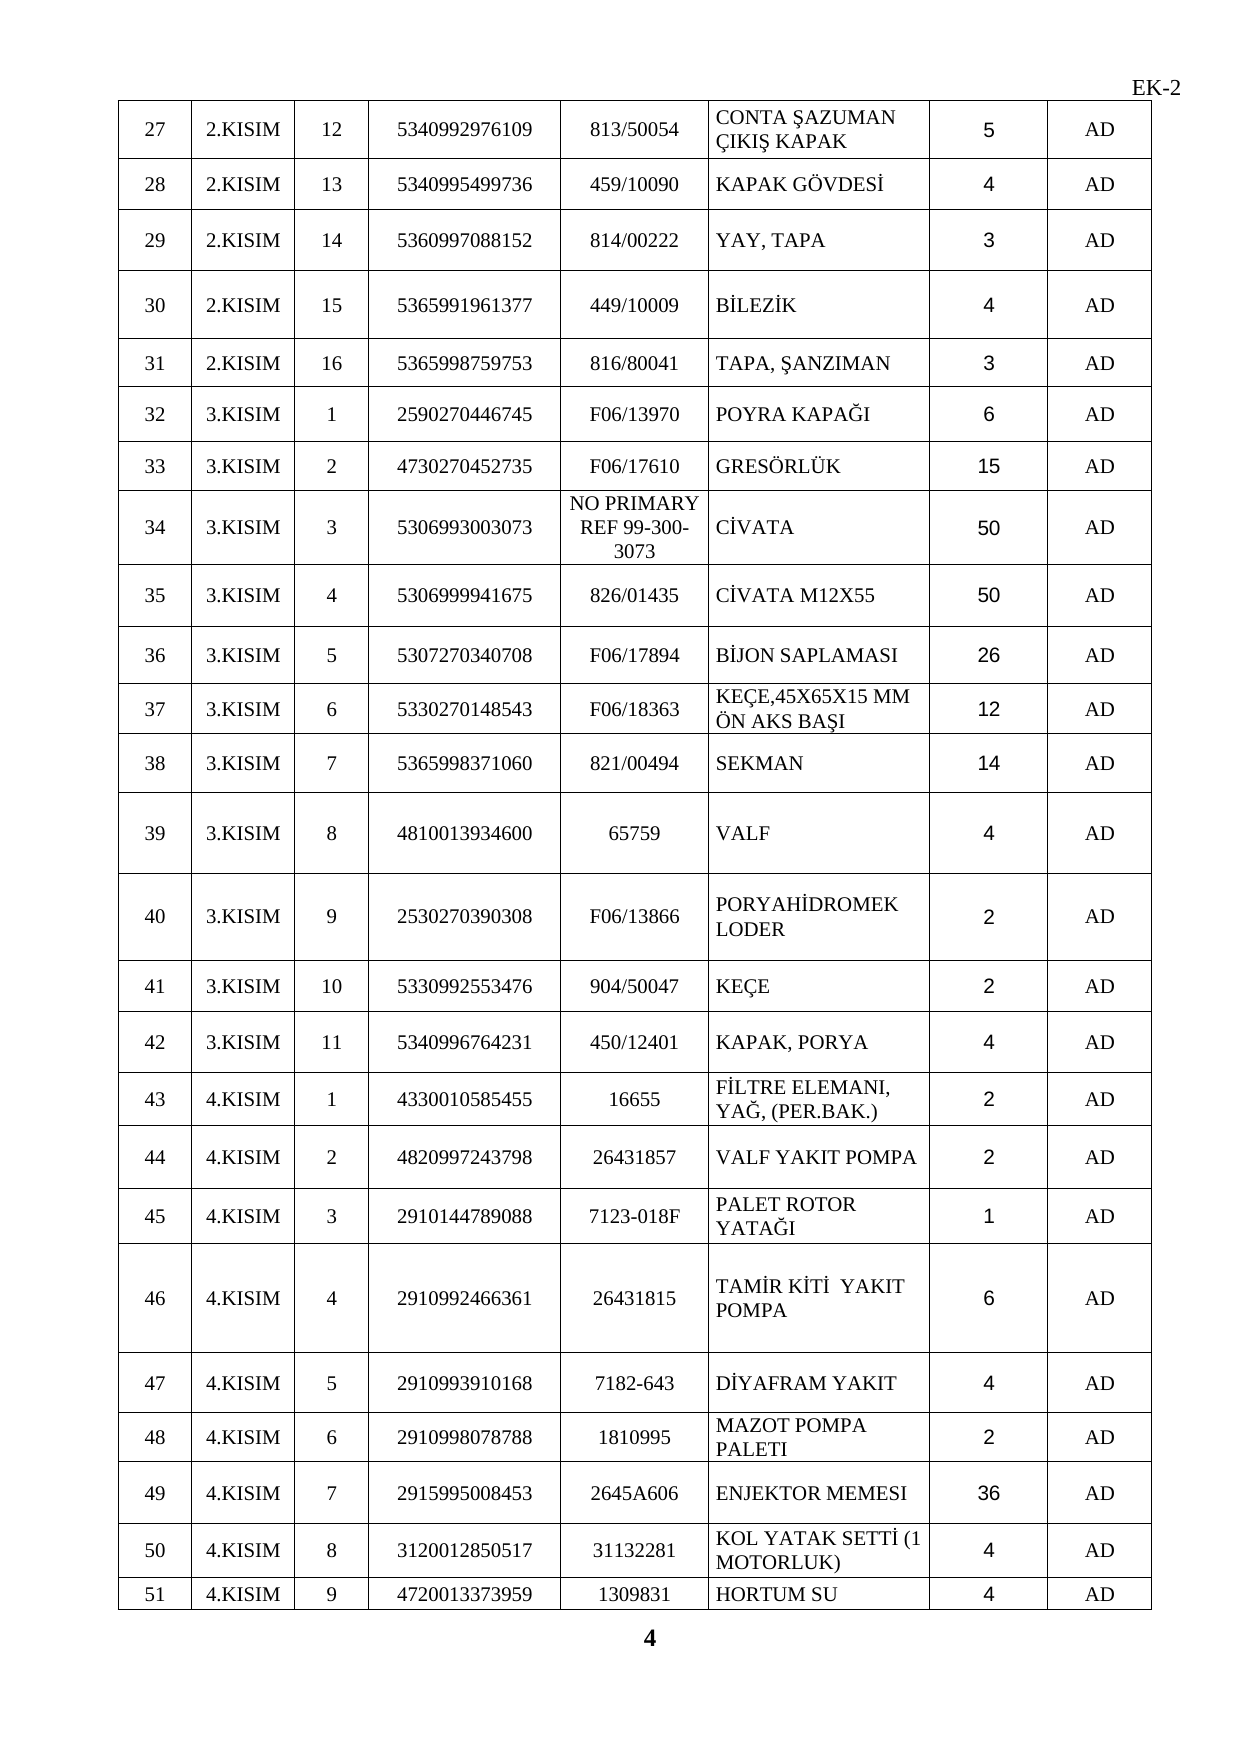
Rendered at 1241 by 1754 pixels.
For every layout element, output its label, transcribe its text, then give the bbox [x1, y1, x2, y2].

table_cell ‌KOL YATAK SETTİ (1 MOTORLUK) [709, 1524, 929, 1577]
table_cell 2645A606 [561, 1462, 708, 1523]
table_cell 3120012850517 [369, 1524, 560, 1577]
table_cell 4820997243798 [369, 1126, 560, 1188]
table_cell AD [1048, 491, 1151, 563]
table_cell 13 [295, 159, 368, 209]
table_cell 2 [930, 1413, 1047, 1461]
table_cell 2910993910168 [369, 1353, 560, 1412]
table_cell 5340992976109 [369, 101, 560, 158]
table_cell KAPAK, PORYA [709, 1012, 929, 1072]
table_cell 2.KISIM [192, 101, 294, 158]
table_cell 29 [119, 210, 191, 270]
table_cell 14 [930, 734, 1047, 792]
table_cell 51 [119, 1578, 191, 1609]
table_cell 821/00494 [561, 734, 708, 792]
table_cell CİVATA M12X55 [709, 565, 929, 626]
table_cell 40 [119, 874, 191, 959]
table_cell 1 [295, 1073, 368, 1125]
table_cell 904/50047 [561, 961, 708, 1011]
table_cell ‌NO PRIMARY REF 99-300-3073 [561, 491, 708, 563]
table_cell AD [1048, 101, 1151, 158]
table_cell AD [1048, 1012, 1151, 1072]
table_cell 28 [119, 159, 191, 209]
table_cell 2 [930, 961, 1047, 1011]
table_cell AD [1048, 1126, 1151, 1188]
table_cell 9 [295, 1578, 368, 1609]
table_cell 4 [930, 1012, 1047, 1072]
table_cell CİVATA [709, 491, 929, 563]
table_cell ‌TAMİR KİTİ YAKIT POMPA [709, 1244, 929, 1352]
table_cell VALF [709, 793, 929, 872]
table_cell 813/50054 [561, 101, 708, 158]
table_cell HORTUM SU [709, 1578, 929, 1609]
table_cell 3 [295, 1189, 368, 1243]
table_cell 4.KISIM [192, 1413, 294, 1461]
table_cell 4810013934600 [369, 793, 560, 872]
table_cell 9 [295, 874, 368, 959]
table_cell 6 [295, 1413, 368, 1461]
table_cell POYRA KAPAĞI [709, 387, 929, 441]
table_cell 5306993003073 [369, 491, 560, 563]
table_cell AD [1048, 271, 1151, 338]
table_cell AD [1048, 159, 1151, 209]
table_cell 4 [930, 793, 1047, 872]
table_cell 4 [930, 1578, 1047, 1609]
table_cell 4.KISIM [192, 1524, 294, 1577]
table_cell 27 [119, 101, 191, 158]
table_cell 7182-643 [561, 1353, 708, 1412]
table_cell BİLEZİK [709, 271, 929, 338]
table_cell 5 [930, 101, 1047, 158]
table_cell 3 [295, 491, 368, 563]
table_cell 5365998759753 [369, 339, 560, 386]
table_cell 65759 [561, 793, 708, 872]
table_cell 3.KISIM [192, 684, 294, 733]
table_cell 4730270452735 [369, 442, 560, 490]
table_cell 48 [119, 1413, 191, 1461]
table_cell 2.KISIM [192, 159, 294, 209]
table_cell 39 [119, 793, 191, 872]
table_cell AD [1048, 1462, 1151, 1523]
table_cell 5365991961377 [369, 271, 560, 338]
table_cell 36 [119, 627, 191, 683]
table_cell 7123-018F [561, 1189, 708, 1243]
table_cell 12 [295, 101, 368, 158]
table_cell 459/10090 [561, 159, 708, 209]
table_cell ‌PALET ROTOR YATAĞI [709, 1189, 929, 1243]
table_cell 2.KISIM [192, 210, 294, 270]
table_cell 50 [119, 1524, 191, 1577]
table_cell 4 [930, 271, 1047, 338]
table_cell 11 [295, 1012, 368, 1072]
table_cell KEÇE [709, 961, 929, 1011]
table_cell 7 [295, 734, 368, 792]
table_cell ‌KEÇE,45X65X15 MM ÖN AKS BAŞI [709, 684, 929, 733]
table_cell 4 [930, 1524, 1047, 1577]
table_cell 10 [295, 961, 368, 1011]
table_cell F06/13866 [561, 874, 708, 959]
table_cell 4 [930, 1353, 1047, 1412]
table_cell ‌PORYAHİDROMEK LODER [709, 874, 929, 959]
table_cell 3.KISIM [192, 442, 294, 490]
table_cell 2910144789088 [369, 1189, 560, 1243]
table_cell 2530270390308 [369, 874, 560, 959]
table_cell 5 [295, 627, 368, 683]
table_cell AD [1048, 1244, 1151, 1352]
table_cell 826/01435 [561, 565, 708, 626]
table_cell AD [1048, 210, 1151, 270]
table_cell 7 [295, 1462, 368, 1523]
table_cell 4.KISIM [192, 1189, 294, 1243]
table_cell 3 [930, 339, 1047, 386]
table_cell 2 [930, 1126, 1047, 1188]
table_cell 5307270340708 [369, 627, 560, 683]
table_cell DİYAFRAM YAKIT [709, 1353, 929, 1412]
table_cell 2915995008453 [369, 1462, 560, 1523]
table_cell 6 [295, 684, 368, 733]
table_cell 3.KISIM [192, 565, 294, 626]
table_cell AD [1048, 874, 1151, 959]
table_cell AD [1048, 1578, 1151, 1609]
table_cell 1 [295, 387, 368, 441]
table_cell 814/00222 [561, 210, 708, 270]
table_cell 2 [295, 1126, 368, 1188]
table_cell ‌FİLTRE ELEMANI, YAĞ, (PER.BAK.) [709, 1073, 929, 1125]
table_cell ‌VALF YAKIT POMPA [709, 1126, 929, 1188]
table_cell 33 [119, 442, 191, 490]
table_cell 5 [295, 1353, 368, 1412]
table_cell 32 [119, 387, 191, 441]
table_cell 4.KISIM [192, 1244, 294, 1352]
table_cell 44 [119, 1126, 191, 1188]
table_cell 3.KISIM [192, 874, 294, 959]
table_cell 42 [119, 1012, 191, 1072]
table_cell ‌MAZOT POMPA PALETI [709, 1413, 929, 1461]
table_cell TAPA, ŞANZIMAN [709, 339, 929, 386]
table_cell 26431857 [561, 1126, 708, 1188]
table_cell 3.KISIM [192, 793, 294, 872]
table_cell 36 [930, 1462, 1047, 1523]
table_cell 2.KISIM [192, 271, 294, 338]
table_cell 31 [119, 339, 191, 386]
table_cell AD [1048, 387, 1151, 441]
table_cell 8 [295, 793, 368, 872]
table_cell 37 [119, 684, 191, 733]
table_cell 3 [930, 210, 1047, 270]
table_cell 46 [119, 1244, 191, 1352]
table_cell ‌BİJON SAPLAMASI [709, 627, 929, 683]
table_cell 5360997088152 [369, 210, 560, 270]
table_cell 4 [295, 565, 368, 626]
table_cell 4.KISIM [192, 1126, 294, 1188]
table_cell AD [1048, 1413, 1151, 1461]
table_cell 4 [930, 159, 1047, 209]
table_cell AD [1048, 1524, 1151, 1577]
table_cell 2910992466361 [369, 1244, 560, 1352]
table_cell AD [1048, 734, 1151, 792]
table_cell 2 [295, 442, 368, 490]
table_cell ‌ENJEKTOR MEMESI [709, 1462, 929, 1523]
table_cell AD [1048, 565, 1151, 626]
table_cell 816/80041 [561, 339, 708, 386]
table_cell 8 [295, 1524, 368, 1577]
table_cell 26 [930, 627, 1047, 683]
table_cell 34 [119, 491, 191, 563]
table_cell 2 [930, 1073, 1047, 1125]
table_cell 38 [119, 734, 191, 792]
table_cell 450/12401 [561, 1012, 708, 1072]
table_cell 47 [119, 1353, 191, 1412]
table_cell 449/10009 [561, 271, 708, 338]
table_cell 4.KISIM [192, 1462, 294, 1523]
table_cell 26431815 [561, 1244, 708, 1352]
table_cell 4.KISIM [192, 1073, 294, 1125]
table_cell 31132281 [561, 1524, 708, 1577]
table_cell AD [1048, 1353, 1151, 1412]
table_cell 30 [119, 271, 191, 338]
table_cell ‌CONTA ŞAZUMAN ÇIKIŞ KAPAK [709, 101, 929, 158]
table_cell 3.KISIM [192, 387, 294, 441]
table_cell AD [1048, 793, 1151, 872]
table_cell 2 [930, 874, 1047, 959]
table_cell 41 [119, 961, 191, 1011]
table_cell GRESÖRLÜK [709, 442, 929, 490]
table_cell AD [1048, 1189, 1151, 1243]
table_cell F06/13970 [561, 387, 708, 441]
table_cell 2.KISIM [192, 339, 294, 386]
table_cell AD [1048, 1073, 1151, 1125]
table_cell AD [1048, 961, 1151, 1011]
table_cell 1810995 [561, 1413, 708, 1461]
table_cell 4.KISIM [192, 1578, 294, 1609]
table_cell 4330010585455 [369, 1073, 560, 1125]
table_cell 15 [295, 271, 368, 338]
table_cell 3.KISIM [192, 491, 294, 563]
table_cell 45 [119, 1189, 191, 1243]
table_cell 16655 [561, 1073, 708, 1125]
table_cell 3.KISIM [192, 734, 294, 792]
table_cell 1309831 [561, 1578, 708, 1609]
table_cell 50 [930, 565, 1047, 626]
table_cell 15 [930, 442, 1047, 490]
table_cell AD [1048, 442, 1151, 490]
table_cell 1 [930, 1189, 1047, 1243]
table_cell YAY, TAPA [709, 210, 929, 270]
table_cell 5340995499736 [369, 159, 560, 209]
table_cell SEKMAN [709, 734, 929, 792]
table_cell 6 [930, 1244, 1047, 1352]
table_cell AD [1048, 684, 1151, 733]
table_cell 3.KISIM [192, 1012, 294, 1072]
table_cell AD [1048, 627, 1151, 683]
table_cell 4720013373959 [369, 1578, 560, 1609]
table_cell 16 [295, 339, 368, 386]
table_cell 3.KISIM [192, 627, 294, 683]
table_cell 4 [295, 1244, 368, 1352]
table_cell F06/18363 [561, 684, 708, 733]
table_cell 3.KISIM [192, 961, 294, 1011]
table_cell 5330270148543 [369, 684, 560, 733]
table_cell 4.KISIM [192, 1353, 294, 1412]
table_cell KAPAK GÖVDESİ [709, 159, 929, 209]
table_cell F06/17894 [561, 627, 708, 683]
table_cell 14 [295, 210, 368, 270]
table_cell 5365998371060 [369, 734, 560, 792]
table_cell 50 [930, 491, 1047, 563]
table_cell 6 [930, 387, 1047, 441]
table_cell 2910998078788 [369, 1413, 560, 1461]
table_cell 35 [119, 565, 191, 626]
table_cell 5306999941675 [369, 565, 560, 626]
table_cell 5330992553476 [369, 961, 560, 1011]
table_cell 43 [119, 1073, 191, 1125]
table_cell AD [1048, 339, 1151, 386]
table_cell 12 [930, 684, 1047, 733]
table_cell 2590270446745 [369, 387, 560, 441]
table_cell 49 [119, 1462, 191, 1523]
table_cell F06/17610 [561, 442, 708, 490]
table_cell 5340996764231 [369, 1012, 560, 1072]
